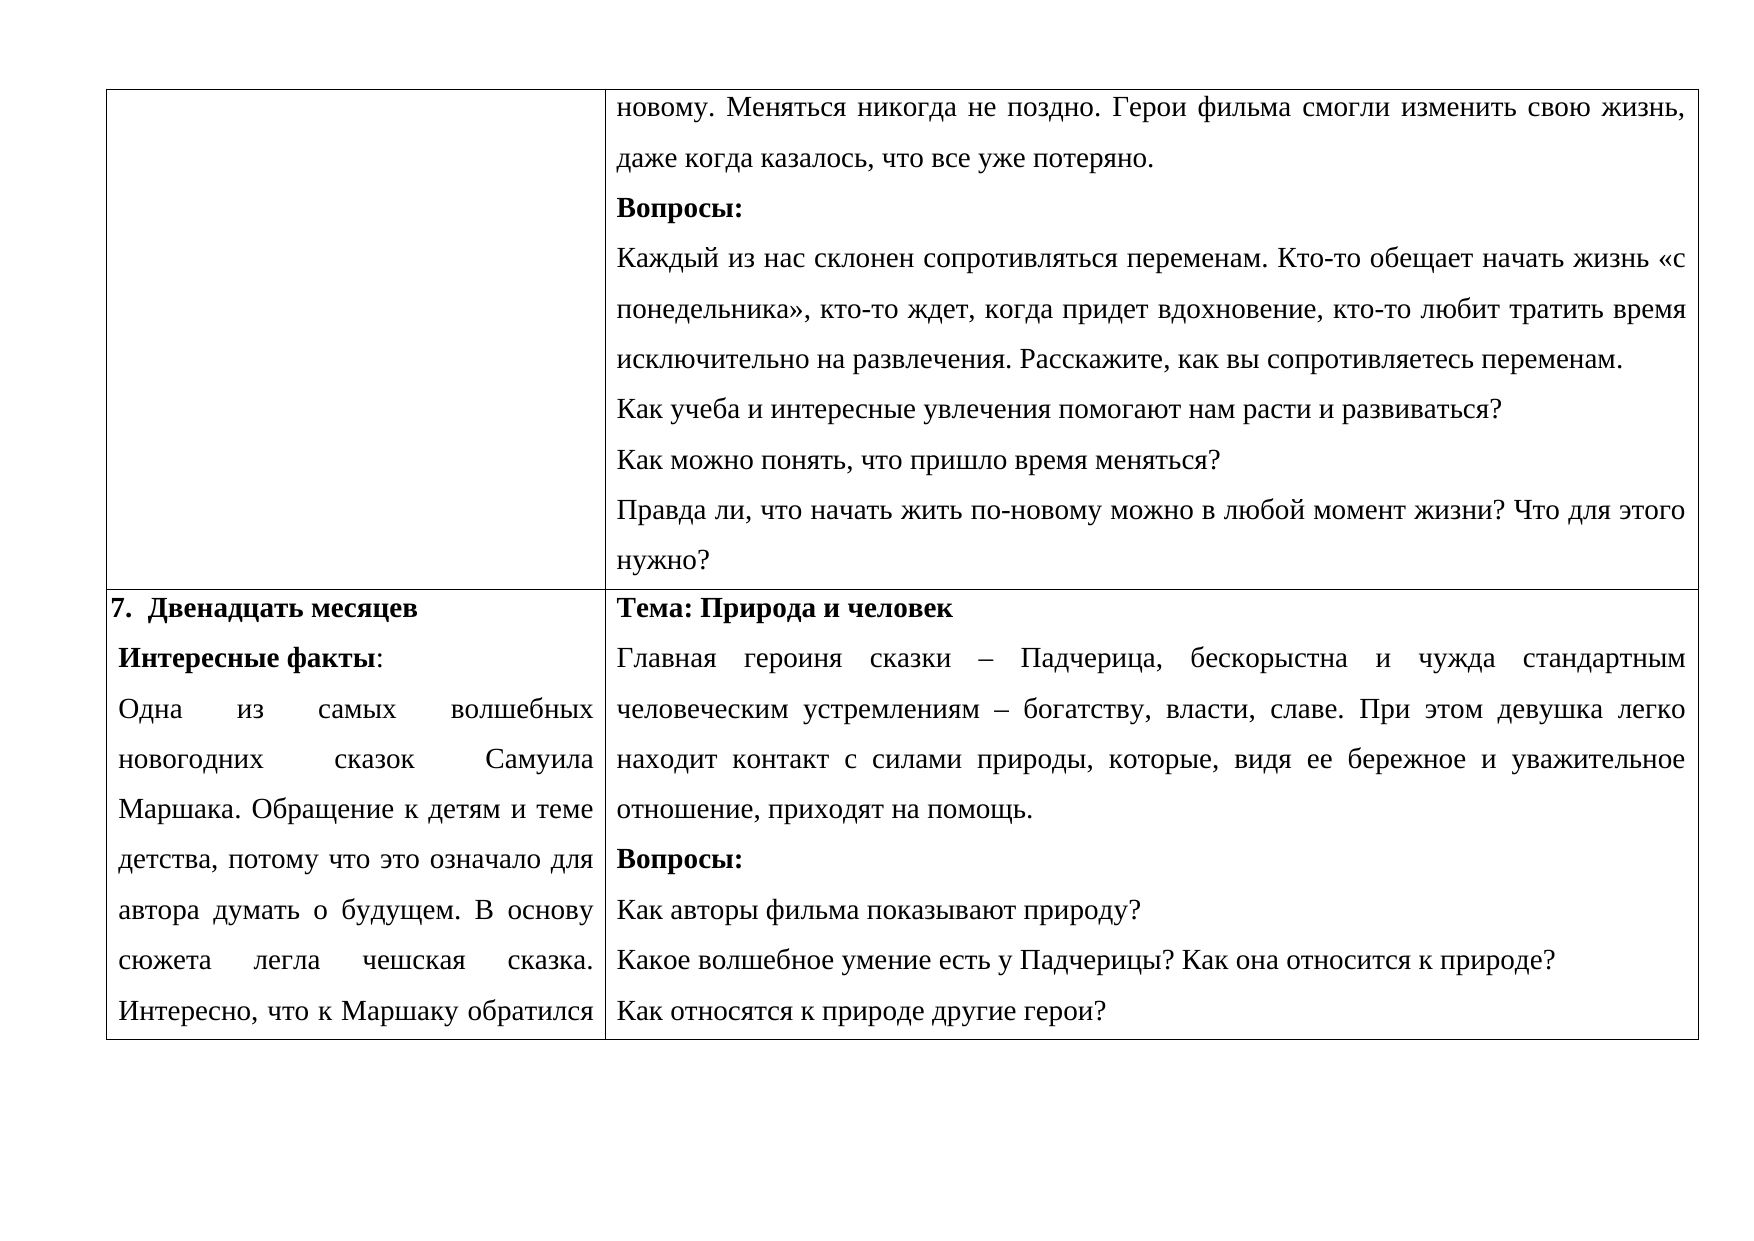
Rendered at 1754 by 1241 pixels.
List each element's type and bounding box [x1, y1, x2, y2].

table_cell [107, 90, 605, 589]
table_cell [606, 590, 1698, 1039]
table_cell [606, 90, 1698, 589]
table_cell [107, 590, 605, 1039]
